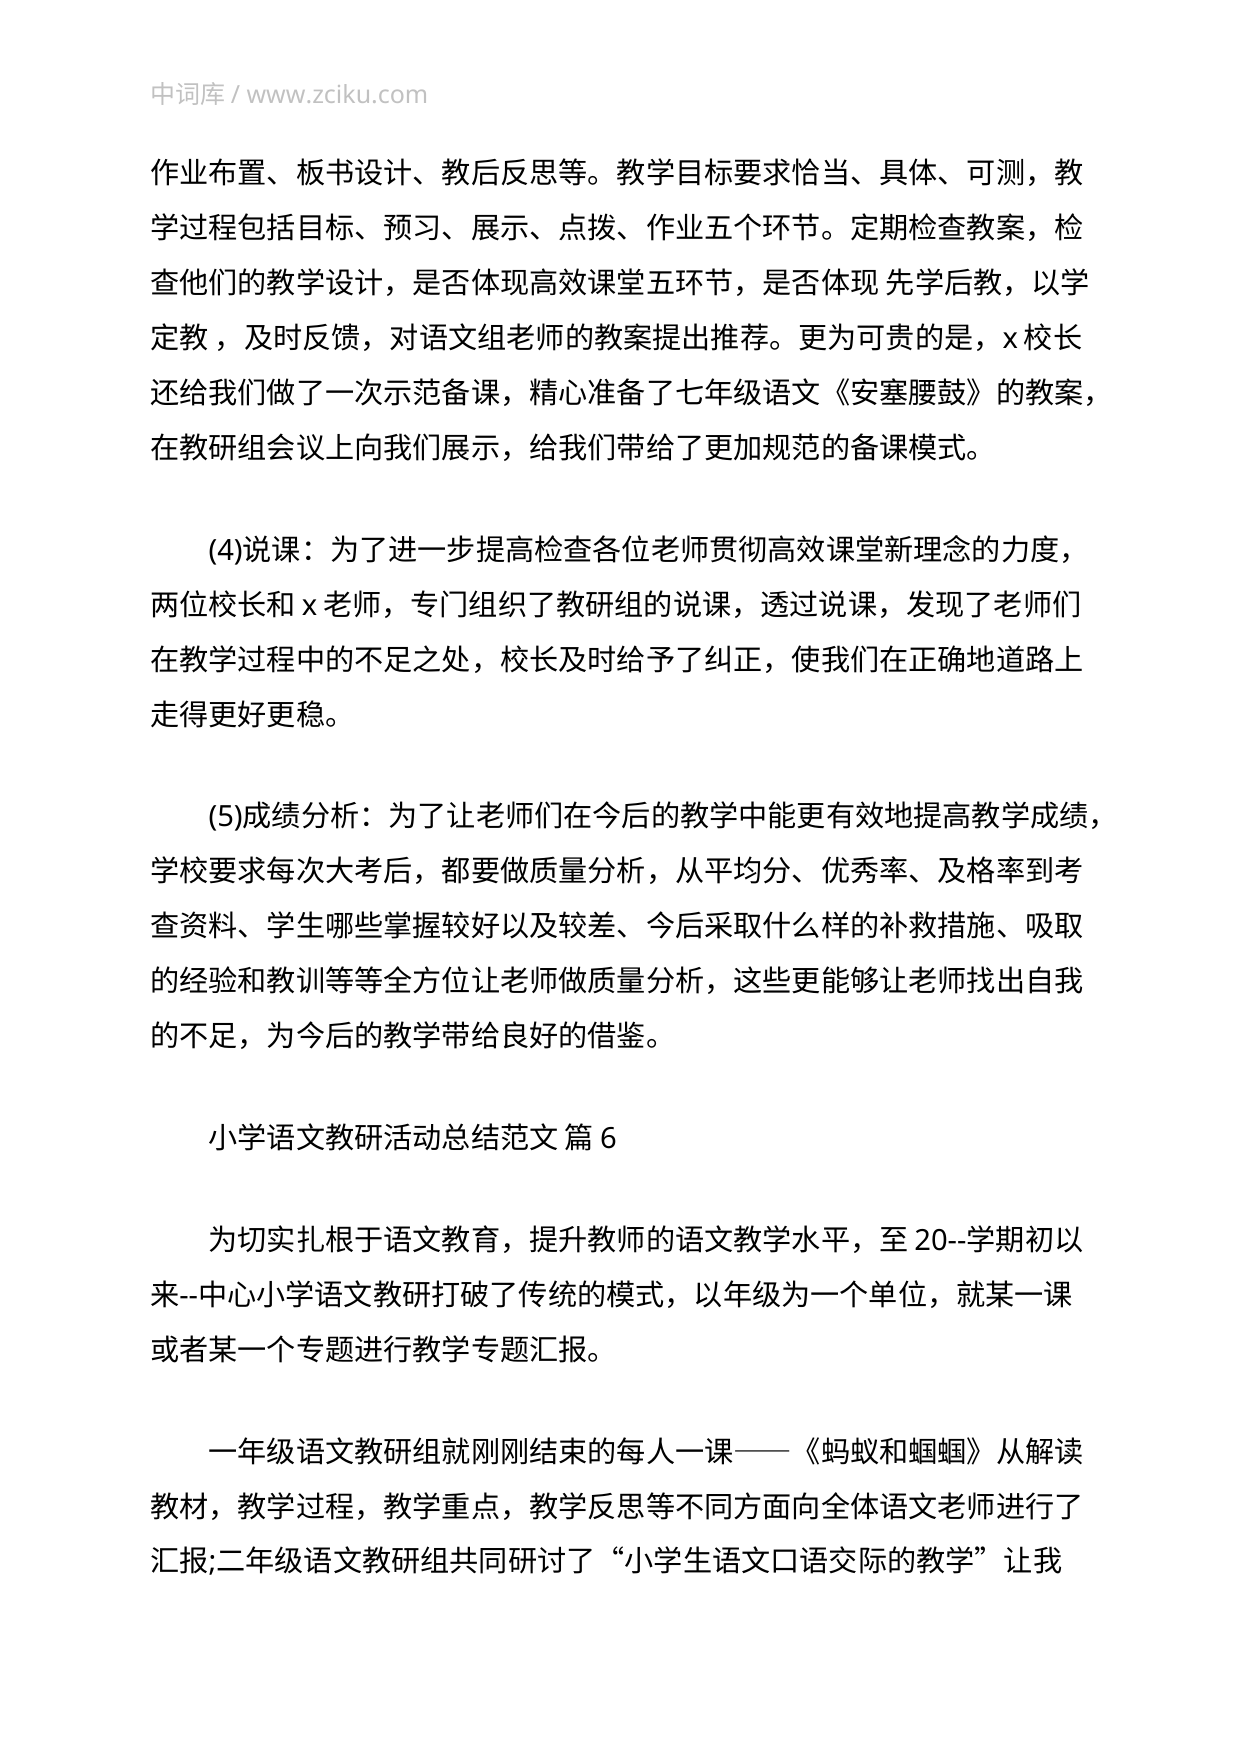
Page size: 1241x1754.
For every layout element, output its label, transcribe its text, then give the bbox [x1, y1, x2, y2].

text (4)说课：为了进一步提高检查各位老师贯彻高效课堂新理念的力度，两位校长和x老师，专门组织了教研组的说课，透过说课，发现了老师们在教学过程中的不足之处，校长及时给予了纠正，使我们在正确地道路上走得更好更稳。 [150, 526, 1090, 733]
text (5)成绩分析：为了让老师们在今后的教学中能更有效地提高教学成绩，学校要求每次大考后，都要做质量分析，从平均分、优秀率、及格率到考查资料、学生哪些掌握较好以及较差、今后采取什么样的补救措施、吸取的经验和教训等等全方位让老师做质量分析，这些更能够让老师找出自我的不足，为今后的教学带给良好的借鉴。 [150, 793, 1090, 1055]
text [150, 1428, 1090, 1580]
text 为切实扎根于语文教育，提升教师的语文教学水平，至20--学期初以来--中心小学语文教研打破了传统的模式，以年级为一个单位，就某一课或者某一个专题进行教学专题汇报。 [150, 1216, 1090, 1369]
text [150, 150, 1090, 467]
text 小学语文教研活动总结范文 篇6 [150, 1114, 1090, 1157]
